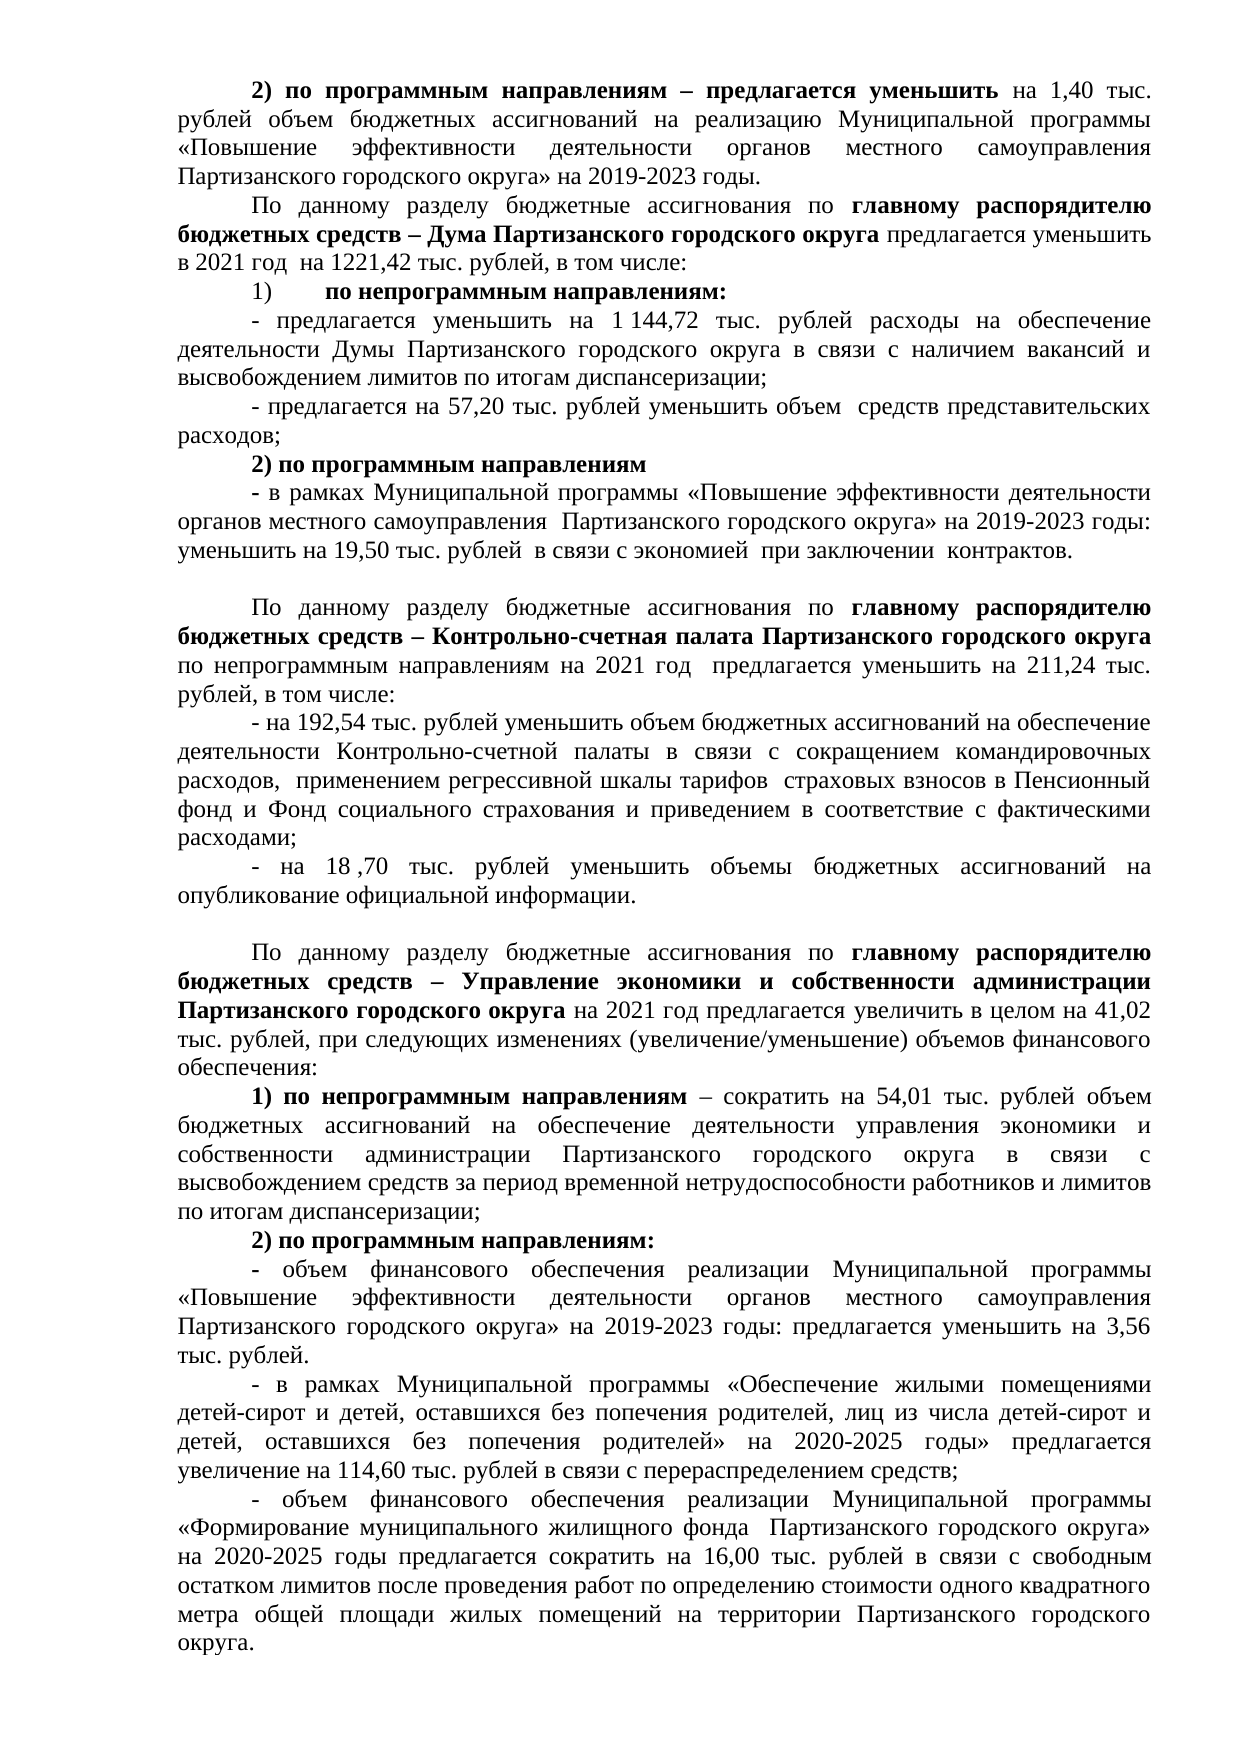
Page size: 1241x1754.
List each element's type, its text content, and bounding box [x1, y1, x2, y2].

text - в рамках Муниципальной программы «Обеспечение жилыми помещениями детей-сирот и детей, оставшихся без попечения родителей, лиц из числа детей-сирот и детей, оставшихся без попечения родителей» на 2020-2025 годы» предлагается увеличение на 114,60 тыс. рублей в связи с перераспределением средств; [177, 1369, 1152, 1484]
text 1) по непрограммным направлениям – сократить на 54,01 тыс. рублей объем бюджетных ассигнований на обеспечение деятельности управления экономики и собственности администрации Партизанского городского округа в связи с высвобождением средств за период временной нетрудоспособности работников и лимитов по итогам диспансеризации; [177, 1081, 1152, 1225]
text По данному разделу бюджетные ассигнования по главному распорядителю бюджетных средств – Контрольно-счетная палата Партизанского городского округа по непрограммным направлениям на 2021 год предлагается уменьшить на 211,24 тыс. рублей, в том числе: [177, 592, 1152, 707]
text По данному разделу бюджетные ассигнования по главному распорядителю бюджетных средств – Дума Партизанского городского округа предлагается уменьшить в 2021 год на 1221,42 тыс. рублей, в том числе: [177, 190, 1152, 276]
list по непрограммным направлениям: [177, 276, 1152, 305]
text По данному разделу бюджетные ассигнования по главному распорядителю бюджетных средств – Управление экономики и собственности администрации Партизанского городского округа на 2021 год предлагается увеличить в целом на 41,02 тыс. рублей, при следующих изменениях (увеличение/уменьшение) объемов финансового обеспечения: [177, 937, 1152, 1081]
text 2) по программным направлениям: [177, 1225, 1152, 1254]
text - предлагается на 57,20 тыс. рублей уменьшить объем средств представительских расходов; [177, 391, 1152, 449]
text - в рамках Муниципальной программы «Повышение эффективности деятельности органов местного самоуправления Партизанского городского округа» на 2019-2023 годы: уменьшить на 19,50 тыс. рублей в связи с экономией при заключении контрактов. [177, 477, 1152, 564]
text - на 192,54 тыс. рублей уменьшить объем бюджетных ассигнований на обеспечение деятельности Контрольно-счетной палаты в связи с сокращением командировочных расходов, применением регрессивной шкалы тарифов страховых взносов в Пенсионный фонд и Фонд социального страхования и приведением в соответствие с фактическими расходами; [177, 707, 1152, 851]
text - объем финансового обеспечения реализации Муниципальной программы «Формирование муниципального жилищного фонда Партизанского городского округа» на 2020-2025 годы предлагается сократить на 16,00 тыс. рублей в связи с свободным остатком лимитов после проведения работ по определению стоимости одного квадратного метра общей площади жилых помещений на территории Партизанского городского округа. [177, 1484, 1152, 1655]
text - предлагается уменьшить на 1 144,72 тыс. рублей расходы на обеспечение деятельности Думы Партизанского городского округа в связи с наличием вакансий и высвобождением лимитов по итогам диспансеризации; [177, 305, 1152, 391]
text 2) по программным направлениям [177, 449, 1152, 477]
text - на 18 ,70 тыс. рублей уменьшить объемы бюджетных ассигнований на опубликование официальной информации. [177, 851, 1152, 909]
text 2) по программным направлениям – предлагается уменьшить на 1,40 тыс. рублей объем бюджетных ассигнований на реализацию Муниципальной программы «Повышение эффективности деятельности органов местного самоуправления Партизанского городского округа» на 2019-2023 годы. [177, 75, 1152, 190]
text - объем финансового обеспечения реализации Муниципальной программы «Повышение эффективности деятельности органов местного самоуправления Партизанского городского округа» на 2019-2023 годы: предлагается уменьшить на 3,56 тыс. рублей. [177, 1254, 1152, 1369]
